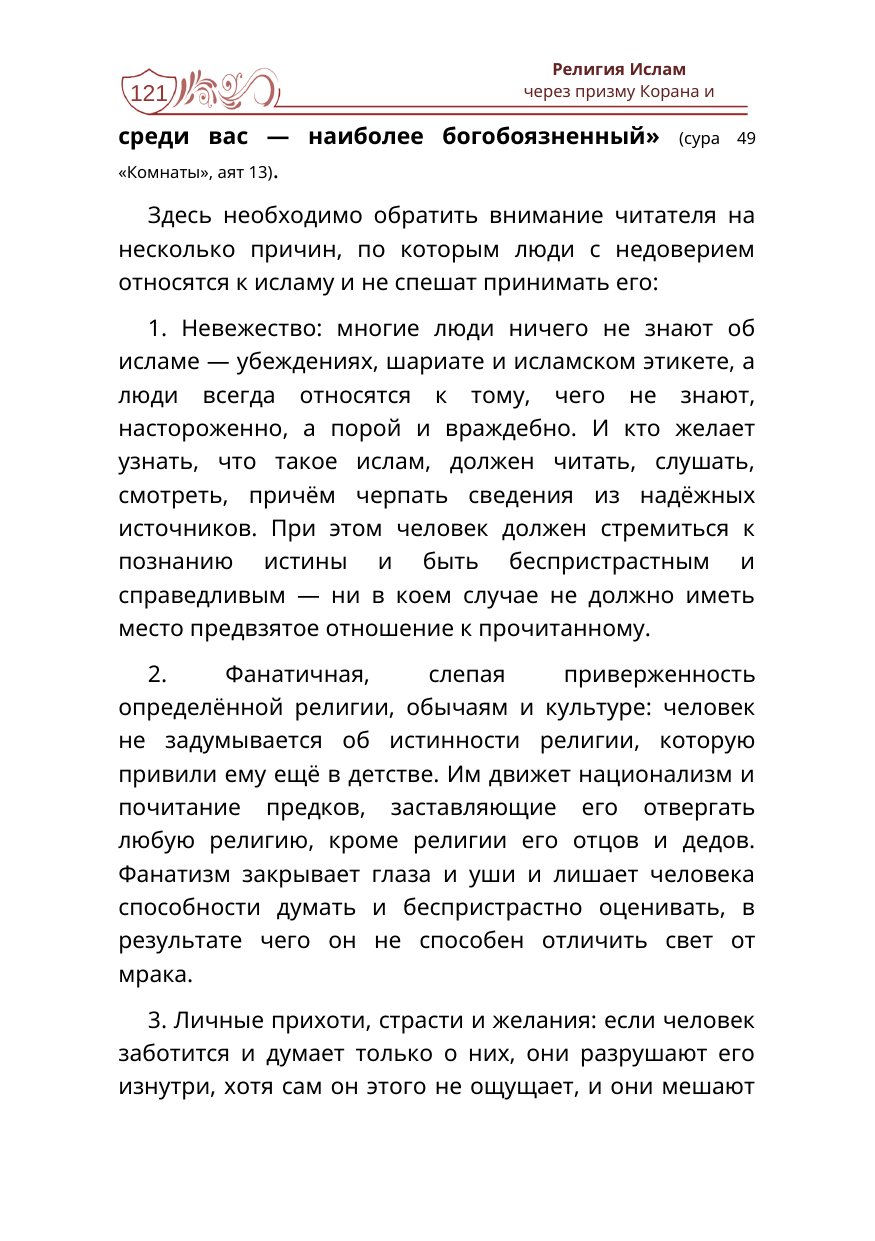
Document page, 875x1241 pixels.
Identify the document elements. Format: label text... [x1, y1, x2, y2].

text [118, 1001, 756, 1101]
text 1. Невежество: многие люди ничего не знают об исламе — убеждениях, шариате и исламском этикете, а люди всегда относятся к тому, чего не знают, настороженно, а порой и враждебно. И кто желает узнать, что такое ислам, должен читать, слушать, смотреть, причём черпать сведения из надёжных источников. При этом человек должен стремиться к познанию истины и быть беспристрастным и справедливым — ни в коем случае не должно иметь место предвзятое отношение к прочитанному. [118, 310, 756, 643]
text Здесь необходимо обратить внимание читателя на несколько причин, по которым люди с недоверием относятся к исламу и не спешат принимать его: [118, 197, 756, 297]
text 2. Фанатичная, слепая приверженность определённой религии, обычаям и культуре: человек не задумывается об истинности религии, которую привили ему ещё в детстве. Им движет национализм и почитание предков, заставляющие его отвергать любую религию, кроме религии его отцов и дедов. Фанатизм закрывает глаза и уши и лишает человека способности думать и беспристрастно оценивать, в результате чего он не способен отличить свет от мрака. [118, 656, 756, 989]
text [118, 118, 756, 185]
